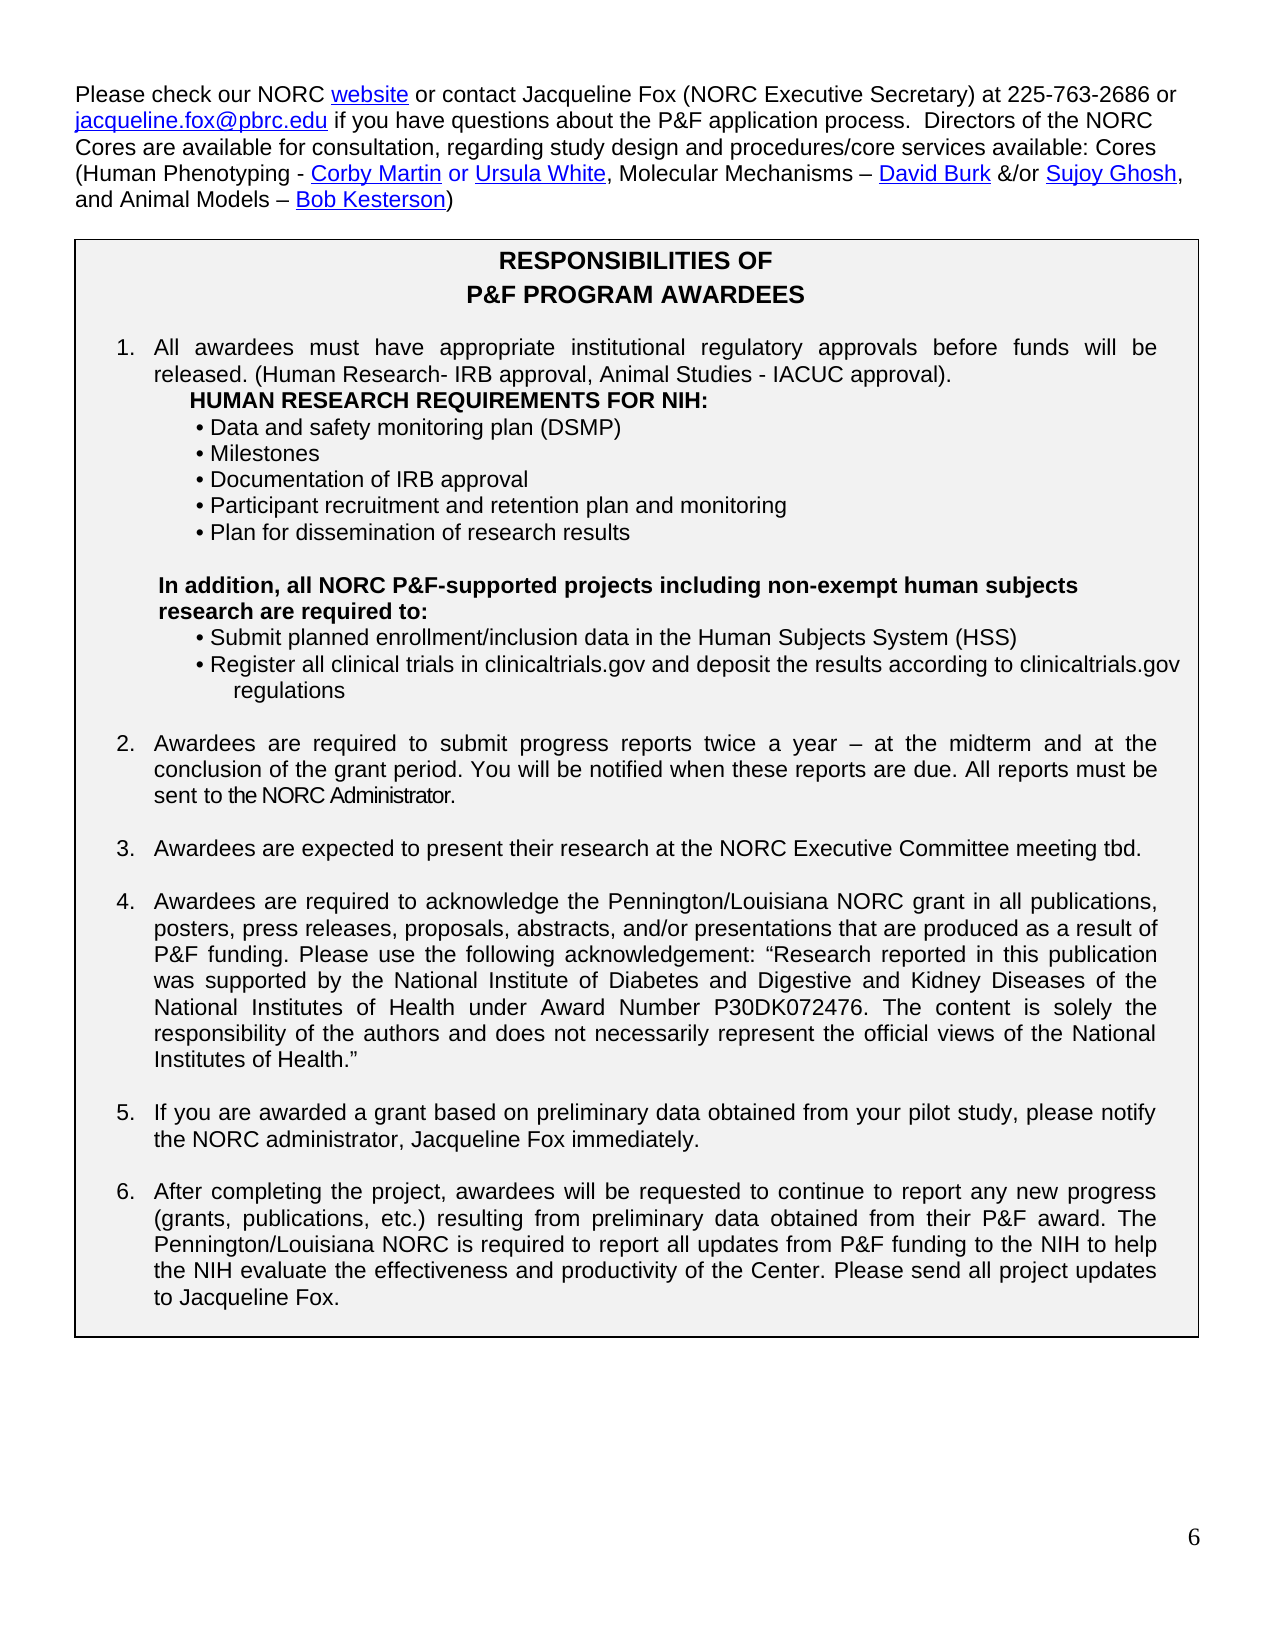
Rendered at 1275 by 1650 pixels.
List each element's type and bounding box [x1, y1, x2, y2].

table_header [76, 82, 1198, 1005]
